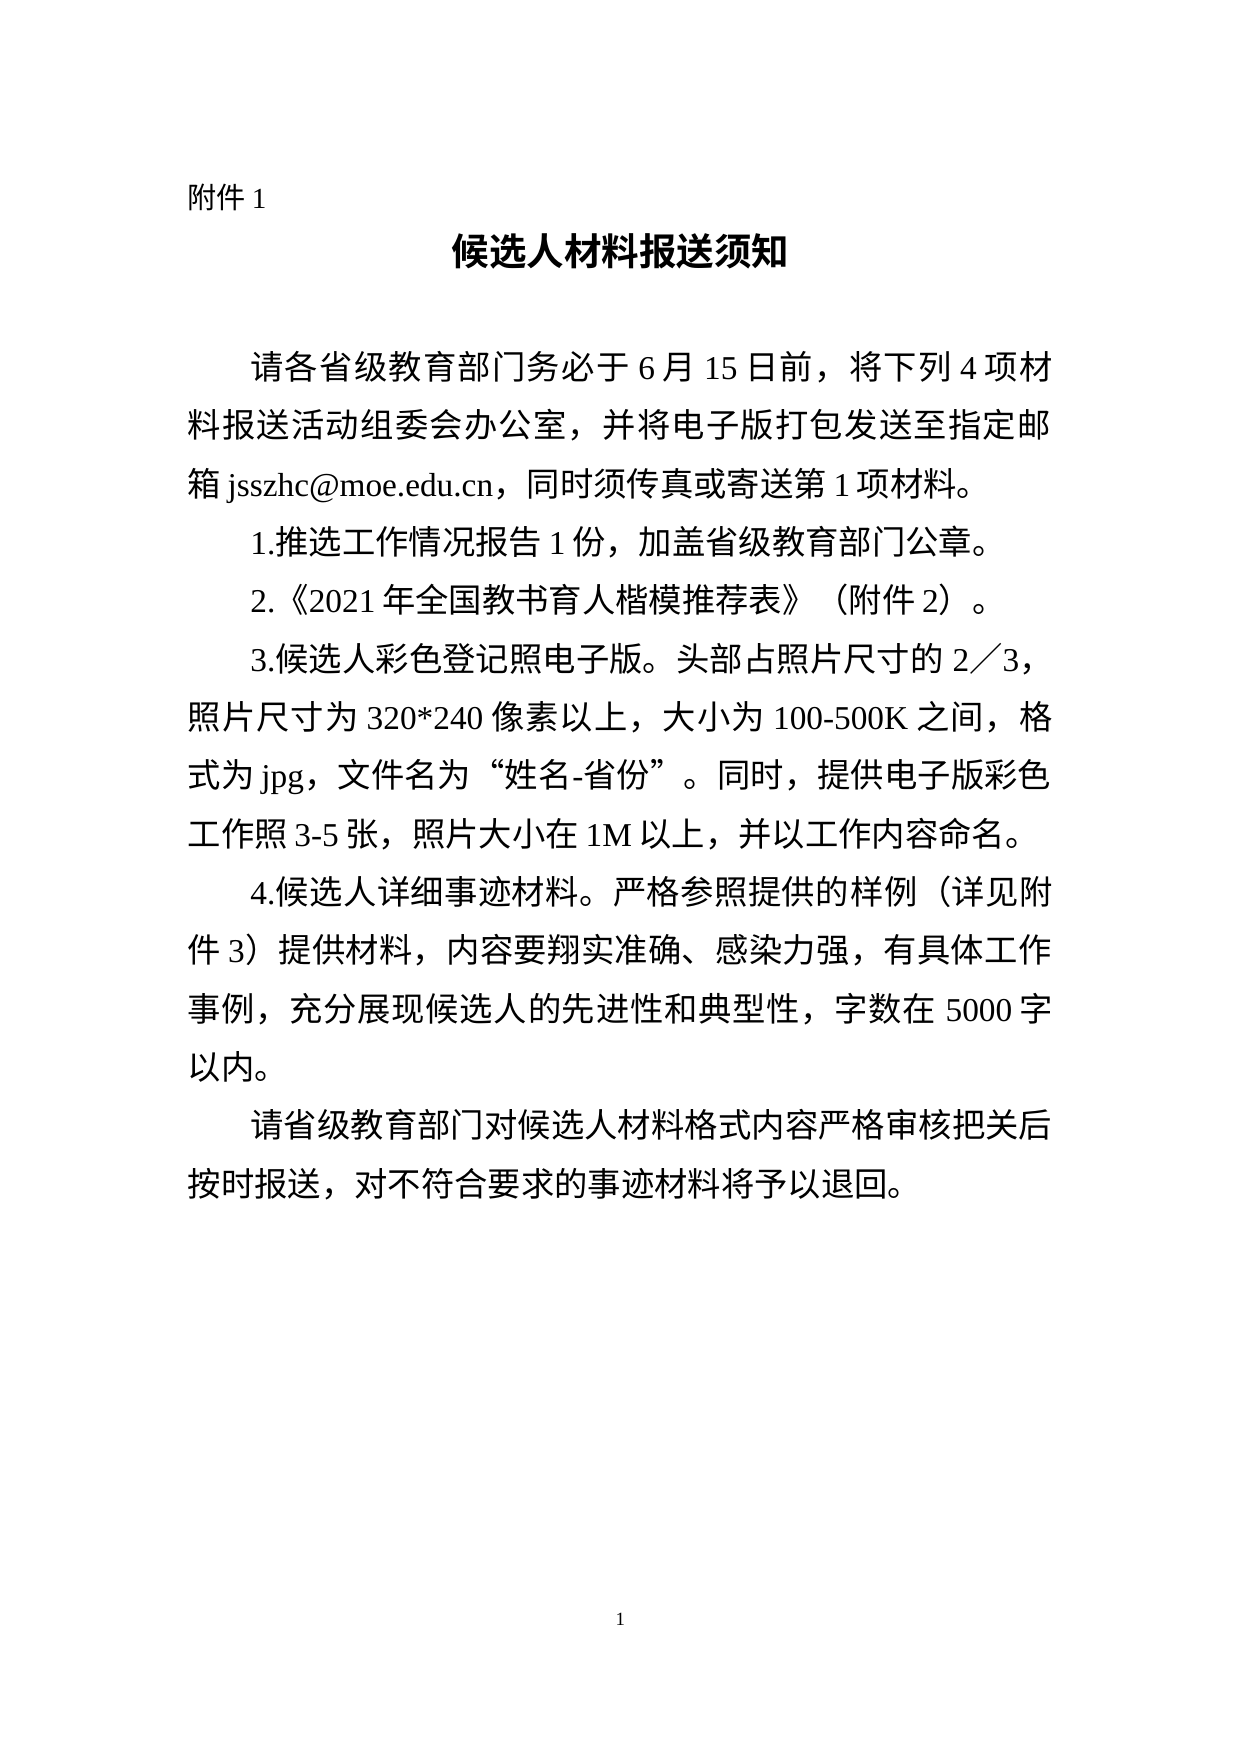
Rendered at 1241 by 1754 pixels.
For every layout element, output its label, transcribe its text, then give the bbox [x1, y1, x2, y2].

text 4.候选人详细事迹材料。严格参照提供的样例（详见附件3）提供材料，内容要翔实准确、感染力强，有具体工作事例，充分展现候选人的先进性和典型性，字数在5000字以内。 [187, 858, 1053, 1091]
text 请省级教育部门对候选人材料格式内容严格审核把关后按时报送，对不符合要求的事迹材料将予以退回。 [187, 1091, 1053, 1208]
text 候选人材料报送须知 [187, 220, 1053, 277]
text 请各省级教育部门务必于6月15日前，将下列4项材料报送活动组委会办公室，并将电子版打包发送至指定邮箱jsszhc@moe.edu.cn，同时须传真或寄送第1项材料。 [187, 333, 1053, 508]
text 3.候选人彩色登记照电子版。头部占照片尺寸的2／3，照片尺寸为320*240像素以上，大小为100-500K之间，格式为jpg，文件名为“姓名-省份”。同时，提供电子版彩色工作照3-5张，照片大小在1M以上，并以工作内容命名。 [187, 624, 1053, 858]
text 1.推选工作情况报告1份，加盖省级教育部门公章。 [187, 508, 1053, 566]
text 附件1 [187, 162, 1053, 220]
text 2.《2021年全国教书育人楷模推荐表》（附件2）。 [187, 566, 1053, 624]
